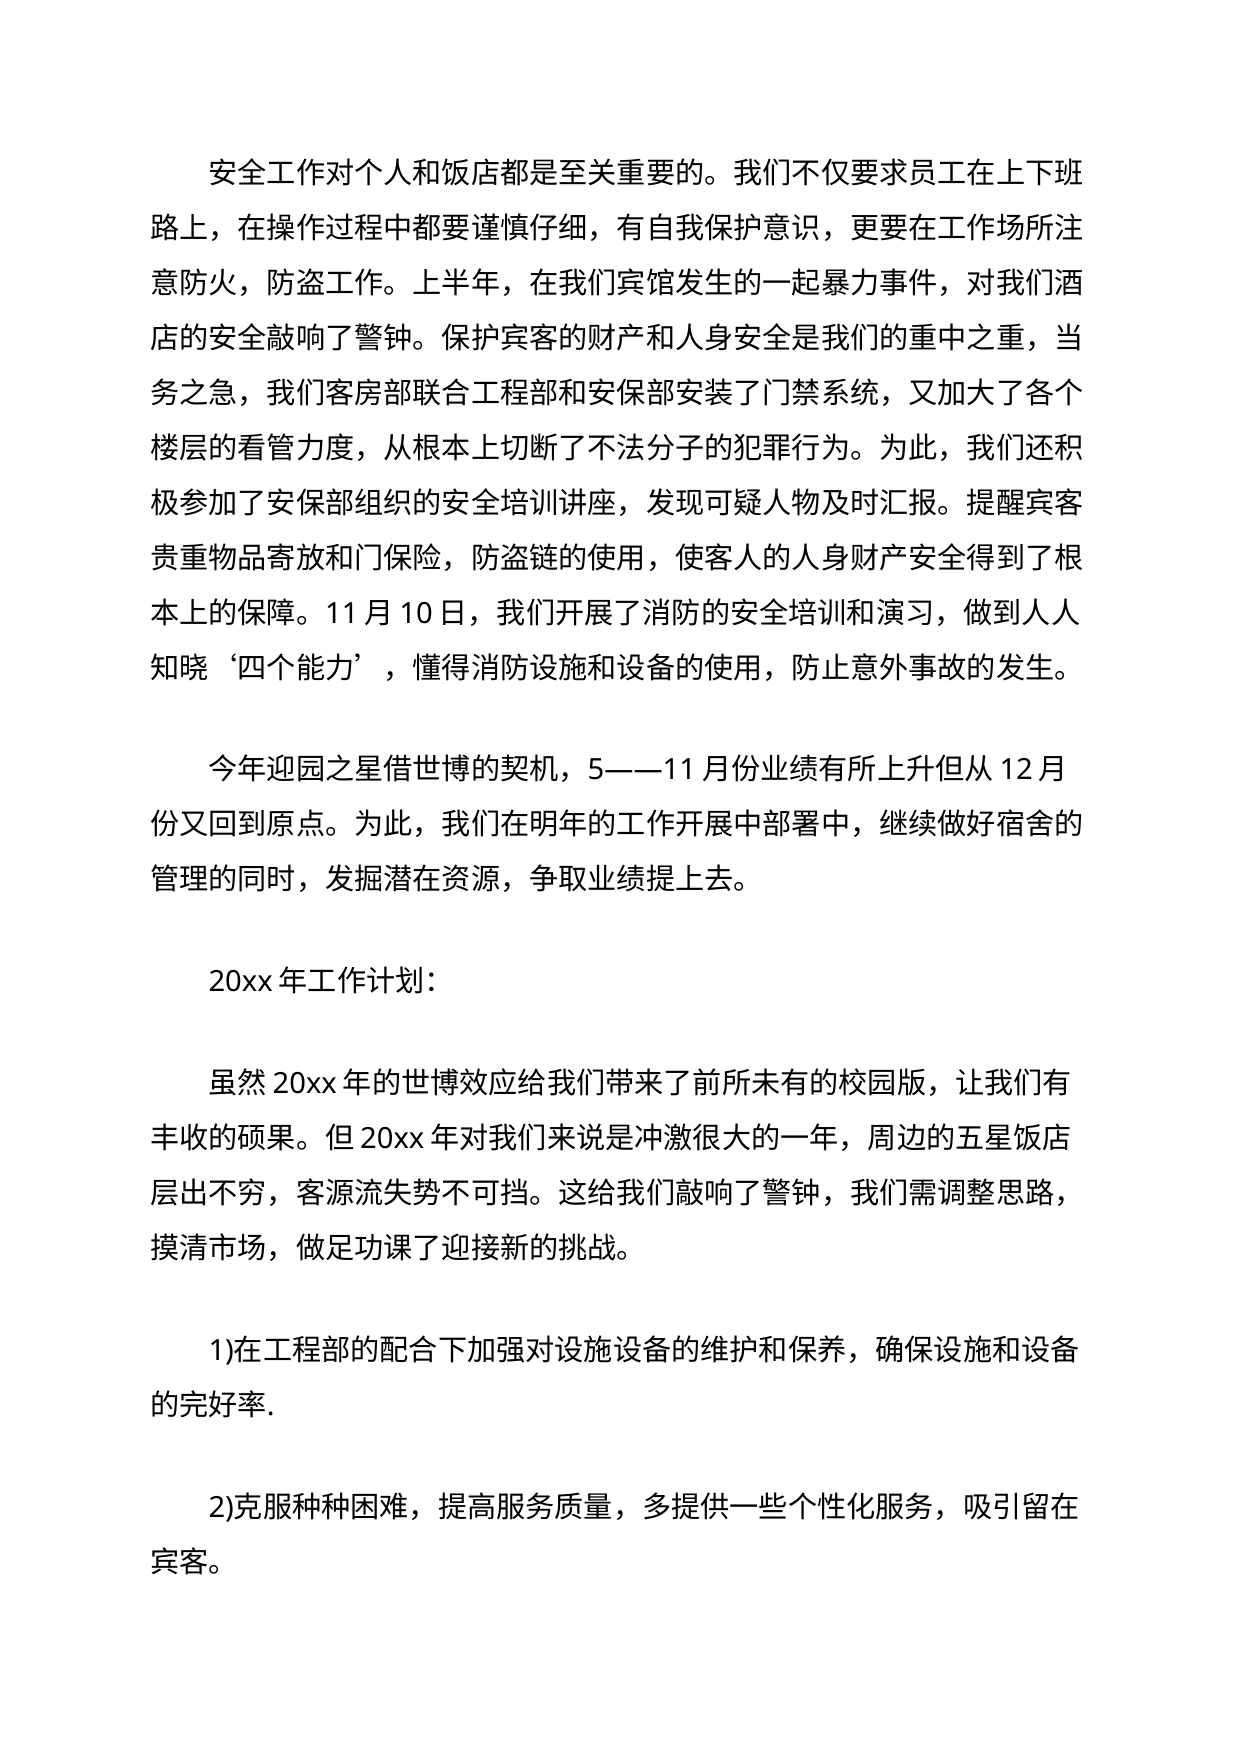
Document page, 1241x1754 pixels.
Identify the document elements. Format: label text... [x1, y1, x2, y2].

text 安全工作对个人和饭店都是至关重要的。我们不仅要求员工在上下班路上，在操作过程中都要谨慎仔细，有自我保护意识，更要在工作场所注意防火，防盗工作。上半年，在我们宾馆发生的一起暴力事件，对我们酒店的安全敲响了警钟。保护宾客的财产和人身安全是我们的重中之重，当务之急，我们客房部联合工程部和安保部安装了门禁系统，又加大了各个楼层的看管力度，从根本上切断了不法分子的犯罪行为。为此，我们还积极参加了安保部组织的安全培训讲座，发现可疑人物及时汇报。提醒宾客贵重物品寄放和门保险，防盗链的使用，使客人的人身财产安全得到了根本上的保障。11月10日，我们开展了消防的安全培训和演习，做到人人知晓‘四个能力’，懂得消防设施和设备的使用，防止意外事故的发生。 [150, 150, 1090, 686]
text 今年迎园之星借世博的契机，5——11月份业绩有所上升但从12月份又回到原点。为此，我们在明年的工作开展中部署中，继续做好宿舍的管理的同时，发掘潜在资源，争取业绩提上去。 [150, 746, 1090, 898]
text 1)在工程部的配合下加强对设施设备的维护和保养，确保设施和设备的完好率. [150, 1326, 1090, 1424]
text 虽然20xx年的世博效应给我们带来了前所未有的校园版，让我们有丰收的硕果。但20xx年对我们来说是冲激很大的一年，周边的五星饭店层出不穷，客源流失势不可挡。这给我们敲响了警钟，我们需调整思路，摸清市场，做足功课了迎接新的挑战。 [150, 1059, 1090, 1267]
text 2)克服种种困难，提高服务质量，多提供一些个性化服务，吸引留在宾客。 [150, 1483, 1090, 1581]
text 20xx年工作计划： [150, 958, 1090, 1000]
